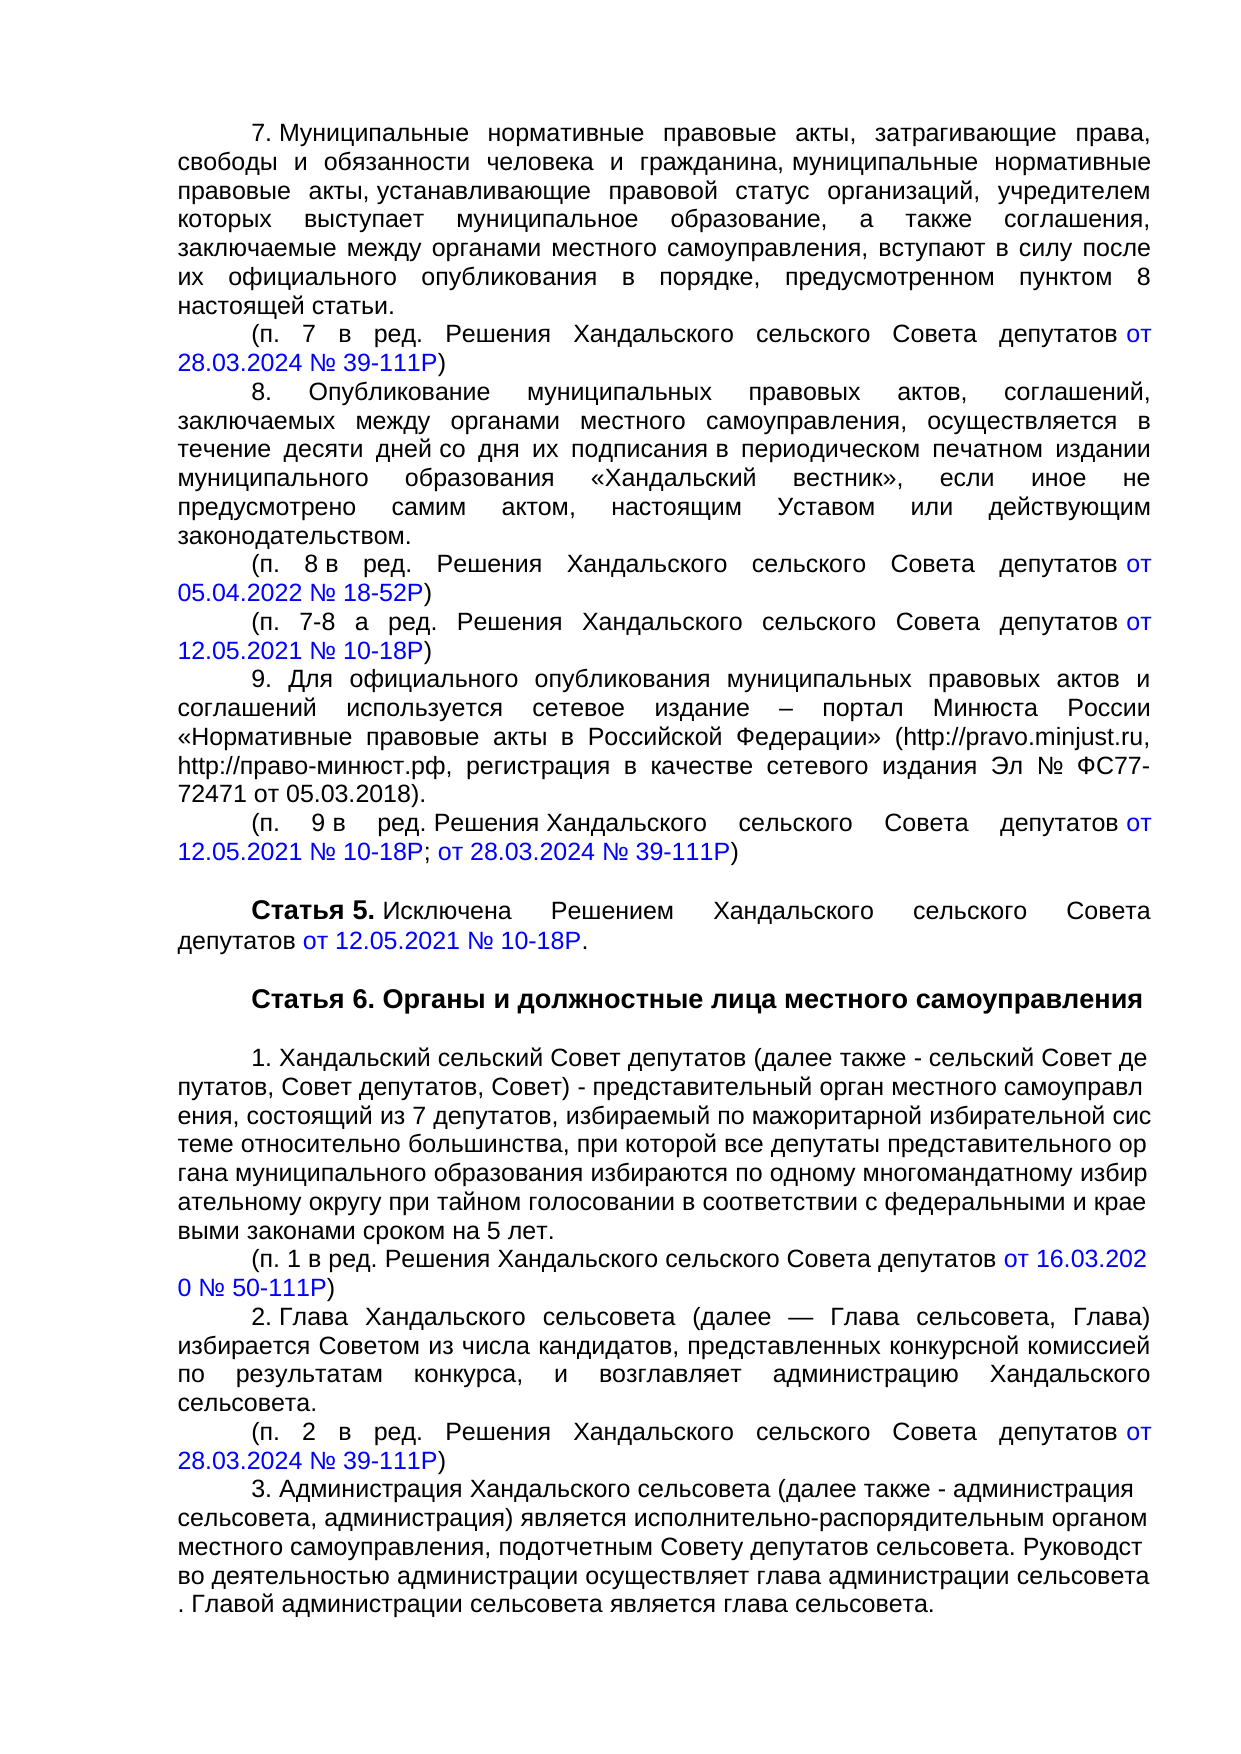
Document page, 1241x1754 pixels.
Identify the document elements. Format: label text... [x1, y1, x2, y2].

text 3. Администрация Хандальского сельсовета (далее также - администрация сельсовета, администрация) является исполнительно-распорядительным органом местного самоуправления, подотчетным Совету депутатов сельсовета. Руководство деятельностью администрации осуществляет глава администрации сельсовета. Главой администрации сельсовета является глава сельсовета. [177, 1474, 1152, 1618]
text 9. Для официального опубликования муниципальных правовых актов и соглашений используется сетевое издание – портал Минюста России «Нормативные правовые акты в Российской Федерации» (http://pravo.minjust.ru, http://право-минюст.рф, регистрация в качестве сетевого издания Эл № ФС77-72471 от 05.03.2018). [177, 664, 1152, 808]
text (п. 9 в ред. Решения Хандальского сельского Совета депутатов от 12.05.2021 № 10-18Р; от 28.03.2024 № 39-111Р) [177, 808, 1152, 866]
text 8. Опубликование муниципальных правовых актов, соглашений, заключаемых между органами местного самоуправления, осуществляется в течение десяти дней со дня их подписания в периодическом печатном издании муниципального образования «Хандальский вестник», если иное не предусмотрено самим актом, настоящим Уставом или действующим законодательством. [177, 377, 1152, 549]
text Статья 5. Исключена Решением Хандальского сельского Совета депутатов от 12.05.2021 № 10-18Р. [177, 894, 1152, 954]
text (п. 7-8 а ред. Решения Хандальского сельского Совета депутатов от 12.05.2021 № 10-18Р) [177, 607, 1152, 664]
text 7. Муниципальные нормативные правовые акты, затрагивающие права, свободы и обязанности человека и гражданина, муниципальные нормативные правовые акты, устанавливающие правовой статус организаций, учредителем которых выступает муниципальное образование, а также соглашения, заключаемые между органами местного самоуправления, вступают в силу после их официального опубликования в порядке, предусмотренном пунктом 8 настоящей статьи. [177, 118, 1152, 319]
text (п. 1 в ред. Решения Хандальского сельского Совета депутатов от 16.03.2020 № 50-111Р) [177, 1244, 1152, 1302]
text (п. 2 в ред. Решения Хандальского сельского Совета депутатов от 28.03.2024 № 39-111Р) [177, 1417, 1152, 1474]
text (п. 7 в ред. Решения Хандальского сельского Совета депутатов от 28.03.2024 № 39-111Р) [177, 319, 1152, 377]
text 1. Хандальский сельский Совет депутатов (далее также - сельский Совет депутатов, Совет депутатов, Совет) - представительный орган местного самоуправления, состоящий из 7 депутатов, избираемый по мажоритарной избирательной системе относительно большинства, при которой все депутаты представительного органа муниципального образования избираются по одному многомандатному избирательному округу при тайном голосовании в соответствии с федеральными и краевыми законами сроком на 5 лет. [177, 1043, 1152, 1244]
text (п. 8 в ред. Решения Хандальского сельского Совета депутатов от 05.04.2022 № 18-52Р) [177, 549, 1152, 607]
text 2. Глава Хандальского сельсовета (далее — Глава сельсовета, Глава) избирается Советом из числа кандидатов, представленных конкурсной комиссией по результатам конкурса, и возглавляет администрацию Хандальского сельсовета. [177, 1302, 1152, 1417]
text Статья 6. Органы и должностные лица местного самоуправления [177, 983, 1152, 1014]
